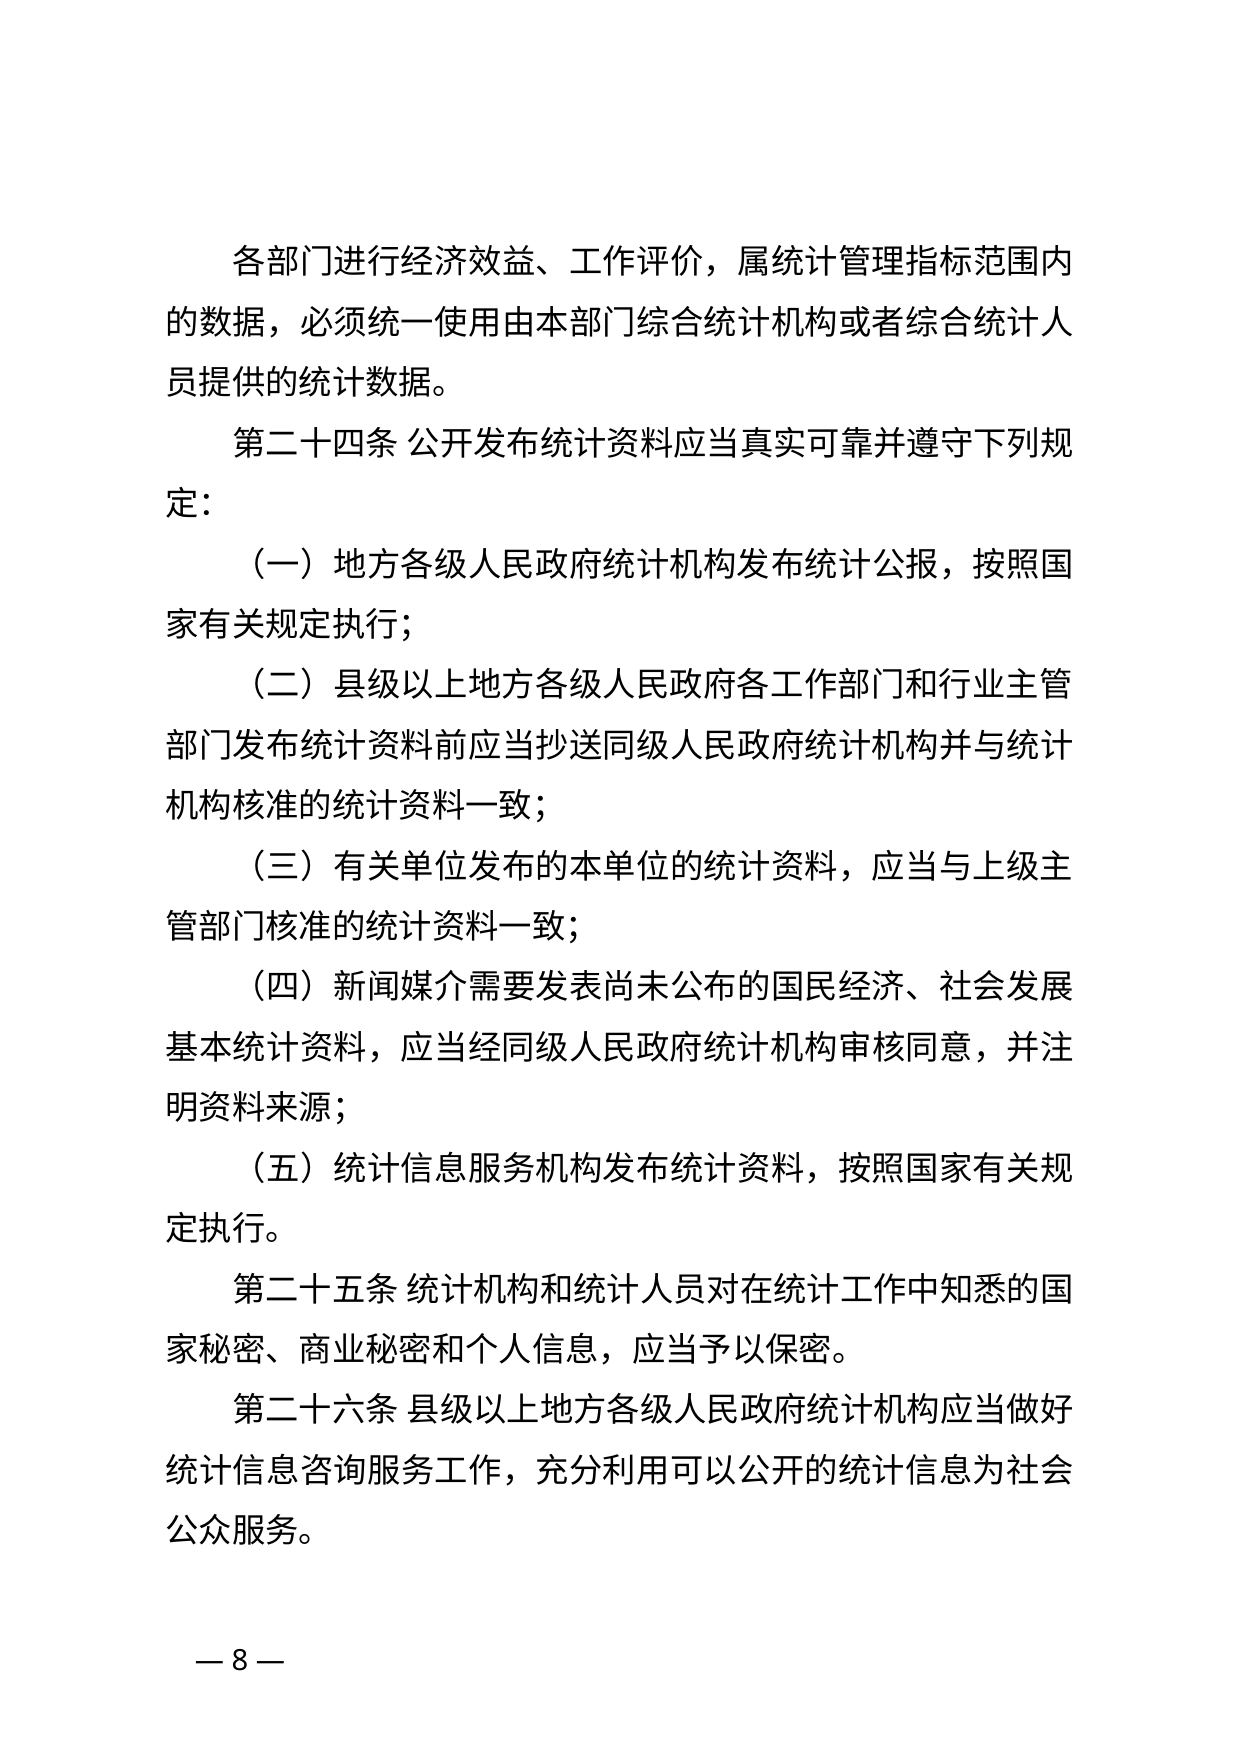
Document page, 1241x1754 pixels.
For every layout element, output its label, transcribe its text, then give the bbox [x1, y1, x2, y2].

text （五）统计信息服务机构发布统计资料，按照国家有关规定执行。 [165, 1132, 1075, 1253]
text （二）县级以上地方各级人民政府各工作部门和行业主管部门发布统计资料前应当抄送同级人民政府统计机构并与统计机构核准的统计资料一致； [165, 648, 1075, 830]
text 第二十六条 县级以上地方各级人民政府统计机构应当做好统计信息咨询服务工作，充分利用可以公开的统计信息为社会公众服务。 [165, 1373, 1075, 1555]
text 第二十五条 统计机构和统计人员对在统计工作中知悉的国家秘密、商业秘密和个人信息，应当予以保密。 [165, 1253, 1075, 1373]
text 各部门进行经济效益、工作评价，属统计管理指标范围内的数据，必须统一使用由本部门综合统计机构或者综合统计人员提供的统计数据。 [165, 226, 1075, 407]
text 第二十四条 公开发布统计资料应当真实可靠并遵守下列规定： [165, 407, 1075, 528]
text （一）地方各级人民政府统计机构发布统计公报，按照国家有关规定执行； [165, 528, 1075, 648]
text （四）新闻媒介需要发表尚未公布的国民经济、社会发展基本统计资料，应当经同级人民政府统计机构审核同意，并注明资料来源； [165, 951, 1075, 1132]
text （三）有关单位发布的本单位的统计资料，应当与上级主管部门核准的统计资料一致； [165, 830, 1075, 951]
